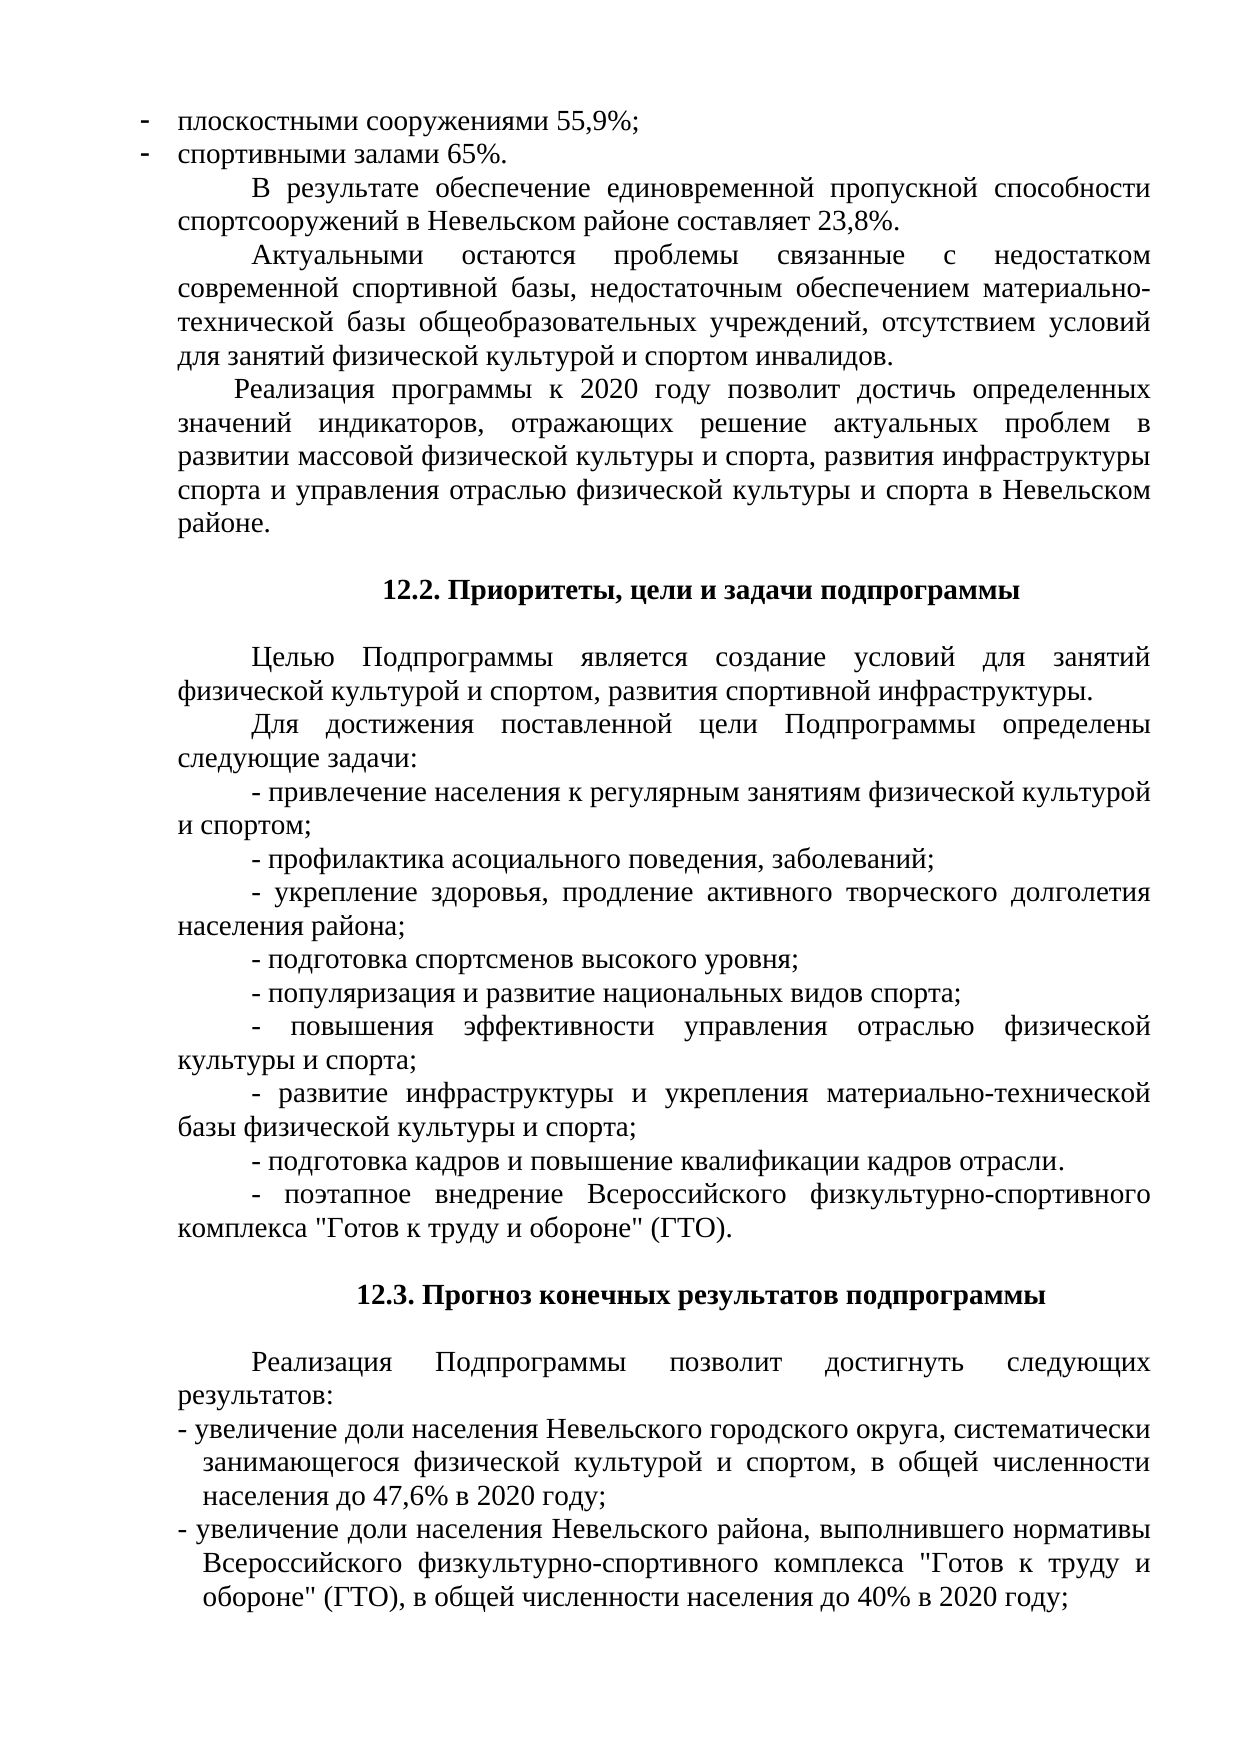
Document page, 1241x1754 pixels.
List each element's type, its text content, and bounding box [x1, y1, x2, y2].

text - подготовка кадров и повышение квалификации кадров отрасли. [177, 1143, 1152, 1176]
text - популяризация и развитие национальных видов спорта; [177, 975, 1152, 1008]
text 12.2. Приоритеты, цели и задачи подпрограммы [177, 572, 1152, 606]
text - повышения эффективности управления отраслью физической культуры и спорта; [177, 1008, 1152, 1076]
list плоскостными сооружениями 55,9%; [140, 103, 1152, 136]
text - привлечение населения к регулярным занятиям физической культурой и спортом; [177, 774, 1152, 841]
text - развитие инфраструктуры и укрепления материально-технической базы физической культуры и спорта; [177, 1076, 1152, 1143]
text Для достижения поставленной цели Подпрограммы определены следующие задачи: [177, 707, 1152, 774]
text Реализация программы к 2020 году позволит достичь определенных значений индикаторов, отражающих решение актуальных проблем в развитии массовой физической культуры и спорта, развития инфраструктуры спорта и управления отраслью физической культуры и спорта в Невельском районе. [177, 371, 1152, 539]
text - подготовка спортсменов высокого уровня; [177, 941, 1152, 975]
text Целью Подпрограммы является создание условий для занятий физической культурой и спортом, развития спортивной инфраструктуры. [177, 639, 1152, 707]
text - профилактика асоциального поведения, заболеваний; [177, 841, 1152, 874]
text 12.3. Прогноз конечных результатов подпрограммы [177, 1277, 1152, 1310]
list спортивными залами 65%. [140, 136, 1152, 170]
text - укрепление здоровья, продление активного творческого долголетия населения района; [177, 874, 1152, 941]
text - увеличение доли населения Невельского городского округа, систематически занимающегося физической культурой и спортом, в общей численности населения до 47,6% в 2020 году; [177, 1411, 1152, 1512]
text Актуальными остаются проблемы связанные с недостатком современной спортивной базы, недостаточным обеспечением материально-технической базы общеобразовательных учреждений, отсутствием условий для занятий физической культурой и спортом инвалидов. [177, 237, 1152, 371]
text В результате обеспечение единовременной пропускной способности спортсооружений в Невельском районе составляет 23,8%. [177, 170, 1152, 237]
text Реализация Подпрограммы позволит достигнуть следующих результатов: [177, 1344, 1152, 1411]
text - поэтапное внедрение Всероссийского физкультурно-спортивного комплекса "Готов к труду и обороне" (ГТО). [177, 1176, 1152, 1243]
text - увеличение доли населения Невельского района, выполнившего нормативы Всероссийского физкультурно-спортивного комплекса "Готов к труду и обороне" (ГТО), в общей численности населения до 40% в 2020 году; [177, 1512, 1152, 1612]
